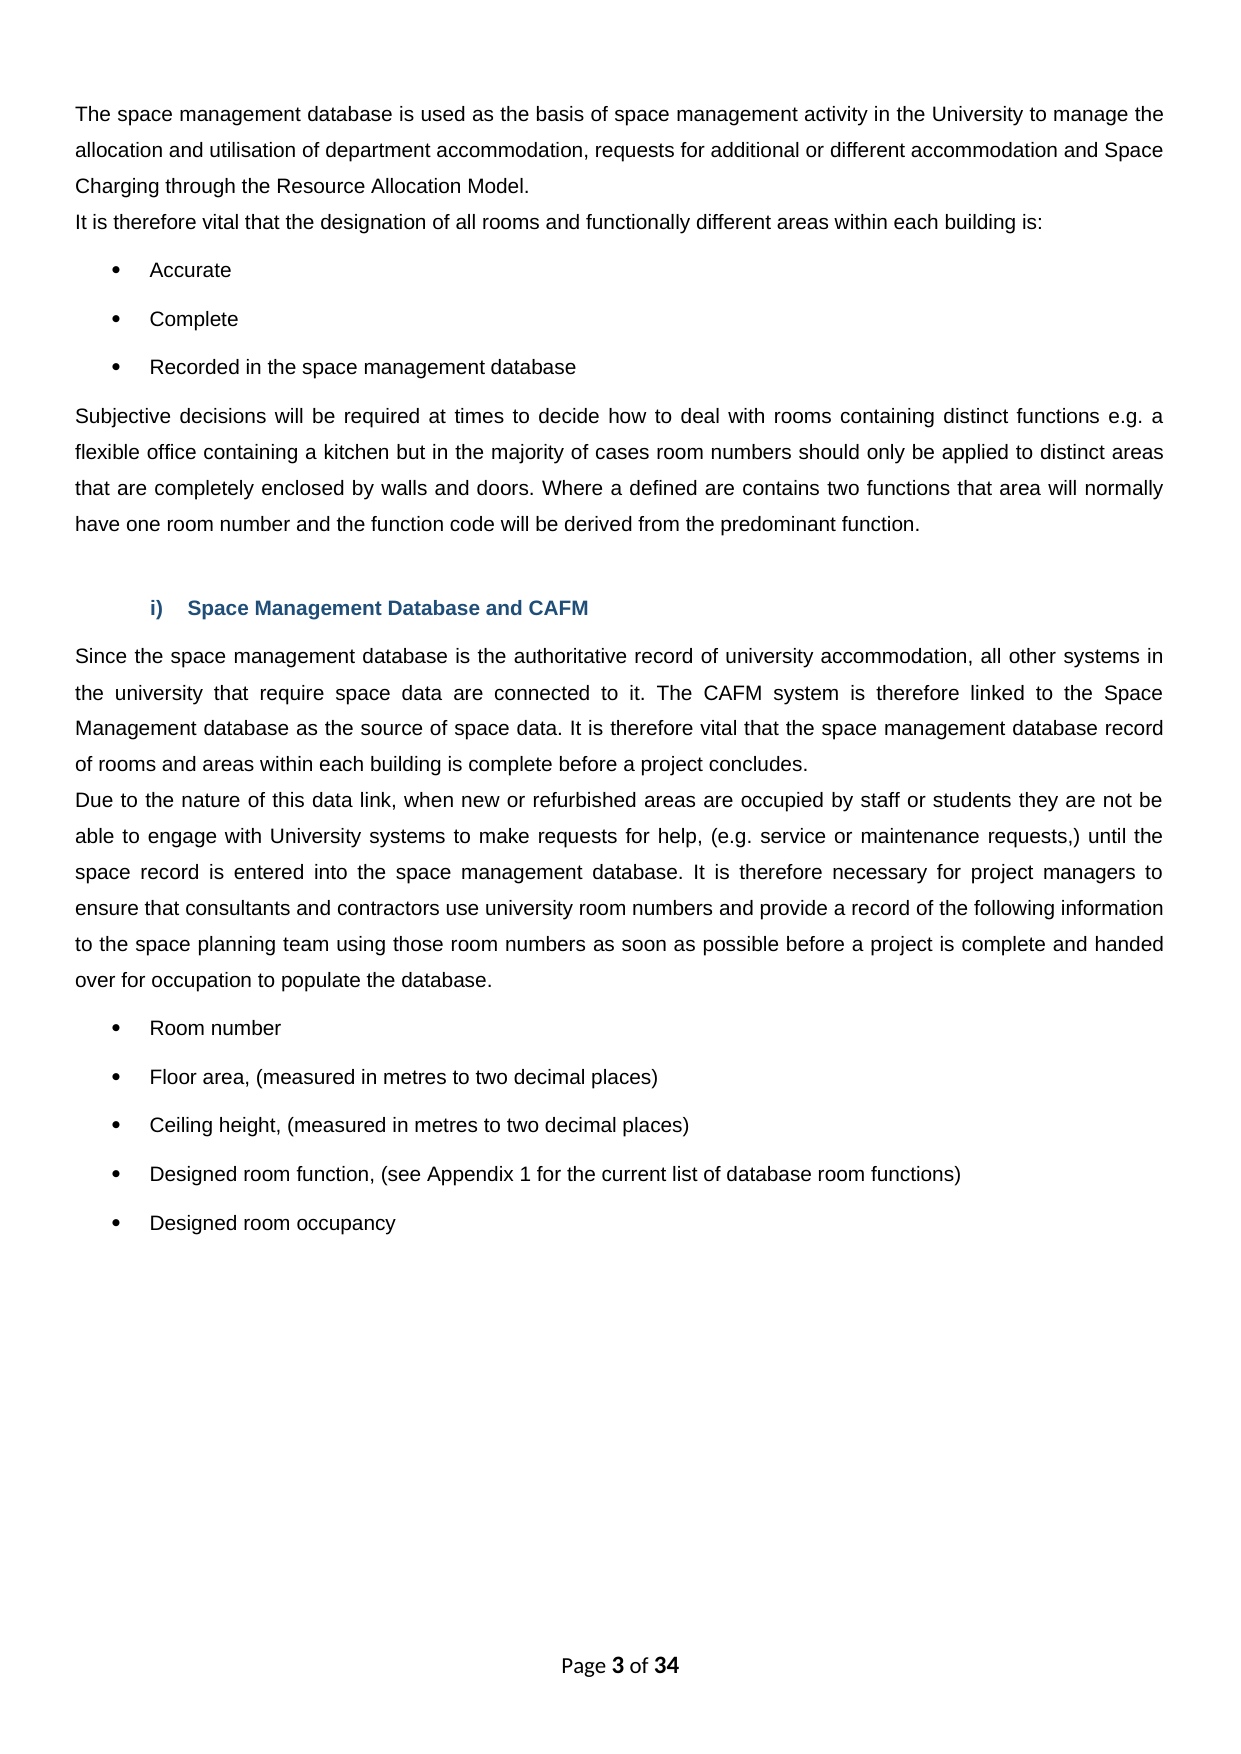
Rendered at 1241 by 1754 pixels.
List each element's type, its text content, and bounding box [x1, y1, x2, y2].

list Room number [112, 1016, 1165, 1040]
list Designed room occupancy [112, 1210, 1165, 1234]
list Recorded in the space management database [112, 355, 1165, 379]
list Accurate [112, 258, 1165, 282]
list Space Management Database and CAFM [150, 596, 1165, 620]
text It is therefore vital that the designation of all rooms and functionally different areas within each building is: [75, 210, 1165, 234]
text Since the space management database is the authoritative record of university accommodation, all other systems in the university that require space data are connected to it. The CAFM system is therefore linked to the Space Management database as the source of space data. It is therefore vital that the space management database record of rooms and areas within each building is complete before a project concludes. [75, 644, 1165, 776]
text Due to the nature of this data link, when new or refurbished areas are occupied by staff or students they are not be able to engage with University systems to make requests for help, (e.g. service or maintenance requests,) until the space record is entered into the space management database. It is therefore necessary for project managers to ensure that consultants and contractors use university room numbers and provide a record of the following information to the space planning team using those room numbers as soon as possible before a project is complete and handed over for occupation to populate the database. [75, 788, 1165, 992]
list Designed room function, (see Appendix 1 for the current list of database room functions) [112, 1162, 1165, 1186]
text Subjective decisions will be required at times to decide how to deal with rooms containing distinct functions e.g. a flexible office containing a kitchen but in the majority of cases room numbers should only be applied to distinct areas that are completely enclosed by walls and doors. Where a defined are contains two functions that area will normally have one room number and the function code will be derived from the predominant function. [75, 404, 1165, 536]
list Floor area, (measured in metres to two decimal places) [112, 1065, 1165, 1089]
text The space management database is used as the basis of space management activity in the University to manage the allocation and utilisation of department accommodation, requests for additional or different accommodation and Space Charging through the Resource Allocation Model. [75, 102, 1165, 198]
list Complete [112, 307, 1165, 331]
list Ceiling height, (measured in metres to two decimal places) [112, 1113, 1165, 1137]
